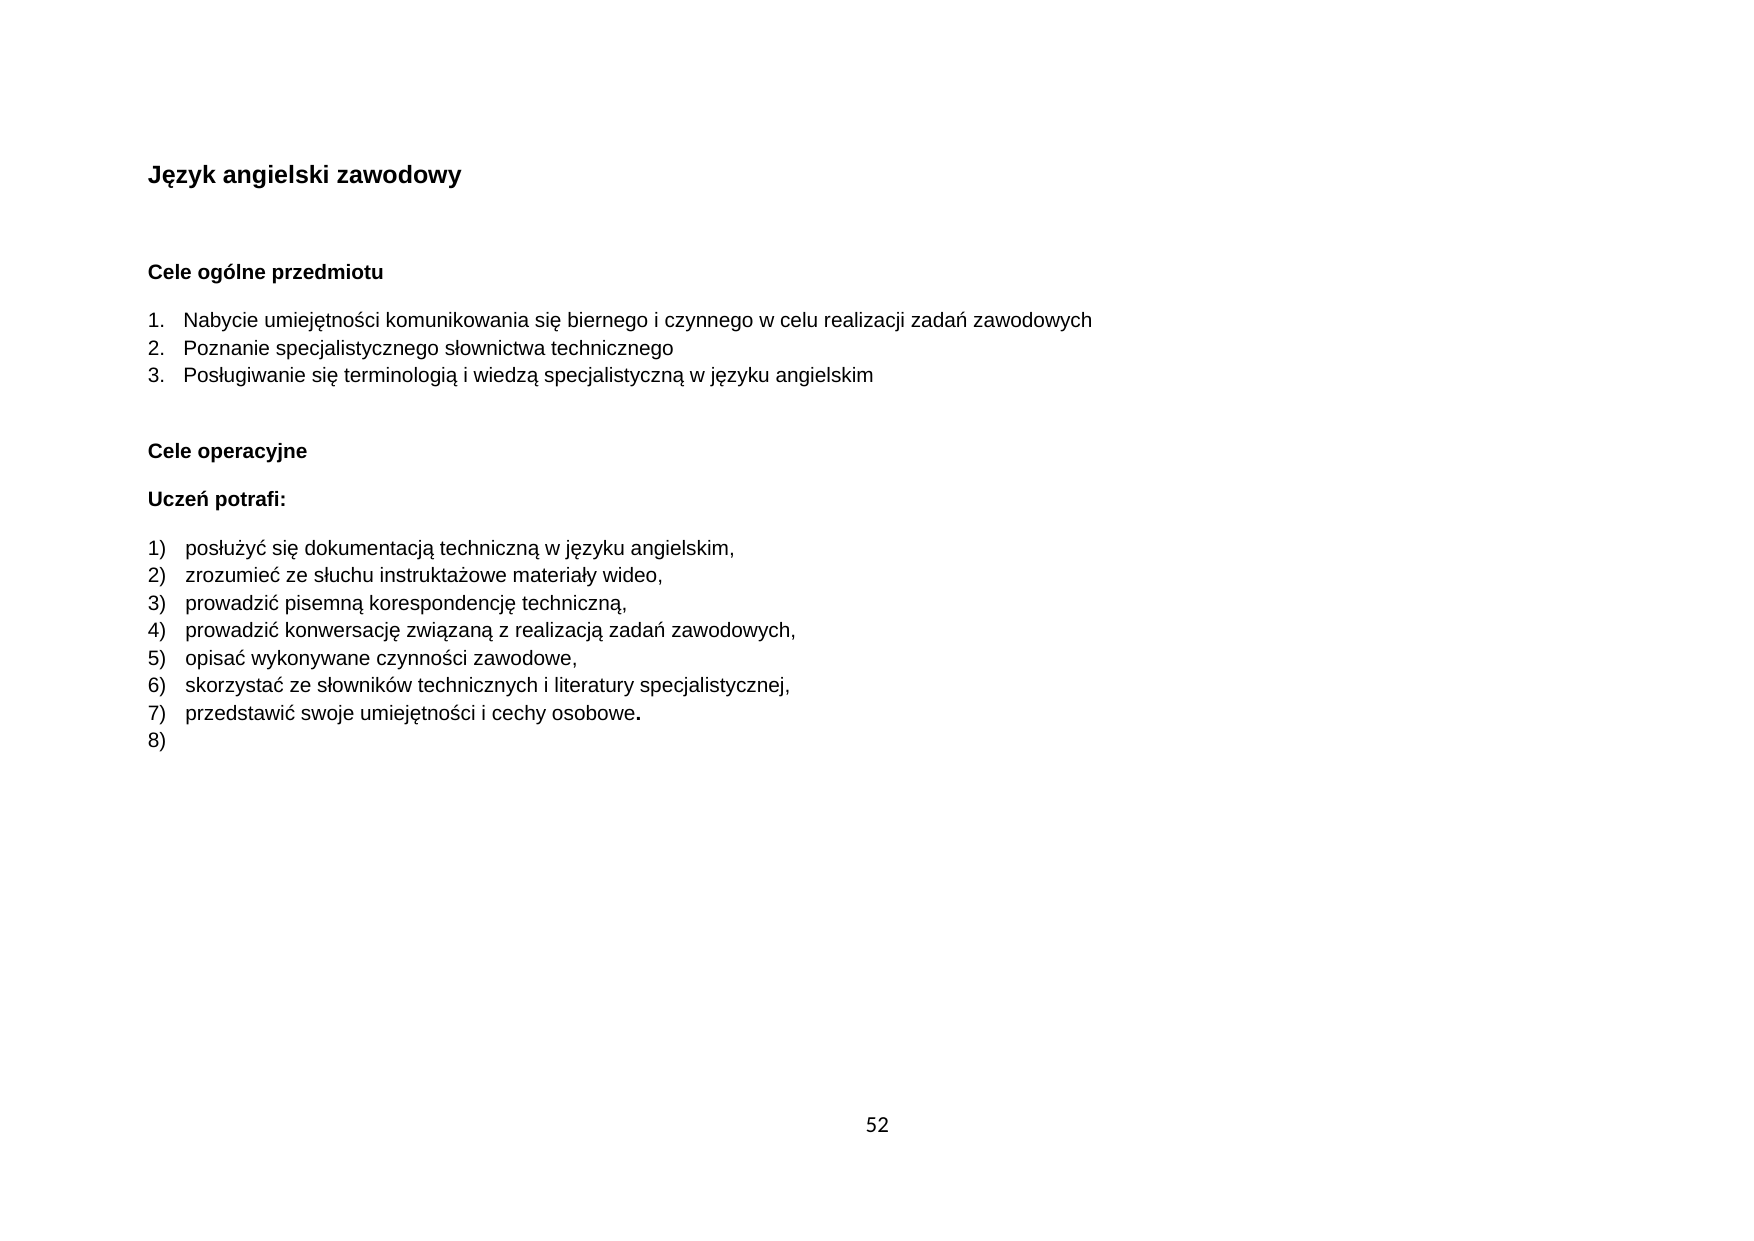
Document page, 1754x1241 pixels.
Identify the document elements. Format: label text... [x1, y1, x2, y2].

list Posługiwanie się terminologią i wiedzą specjalistyczną w języku angielskim [148, 363, 1606, 387]
subtitle Język angielski zawodowy [148, 160, 1606, 189]
list prowadzić konwersację związaną z realizacją zadań zawodowych, [148, 618, 1606, 642]
list posłużyć się dokumentacją techniczną w języku angielskim, [148, 535, 1606, 559]
text Cele ogólne przedmiotu [148, 259, 1606, 283]
list przedstawić swoje umiejętności i cechy osobowe. [148, 700, 1606, 724]
list skorzystać ze słowników technicznych i literatury specjalistycznej, [148, 673, 1606, 697]
list zrozumieć ze słuchu instruktażowe materiały wideo, [148, 563, 1606, 587]
list prowadzić pisemną korespondencję techniczną, [148, 590, 1606, 614]
list opisać wykonywane czynności zawodowe, [148, 645, 1606, 669]
list Poznanie specjalistycznego słownictwa technicznego [148, 335, 1606, 359]
list Nabycie umiejętności komunikowania się biernego i czynnego w celu realizacji zadań zawodowych [148, 308, 1606, 332]
text Cele operacyjne [148, 439, 1606, 463]
text Uczeń potrafi: [148, 487, 1606, 511]
